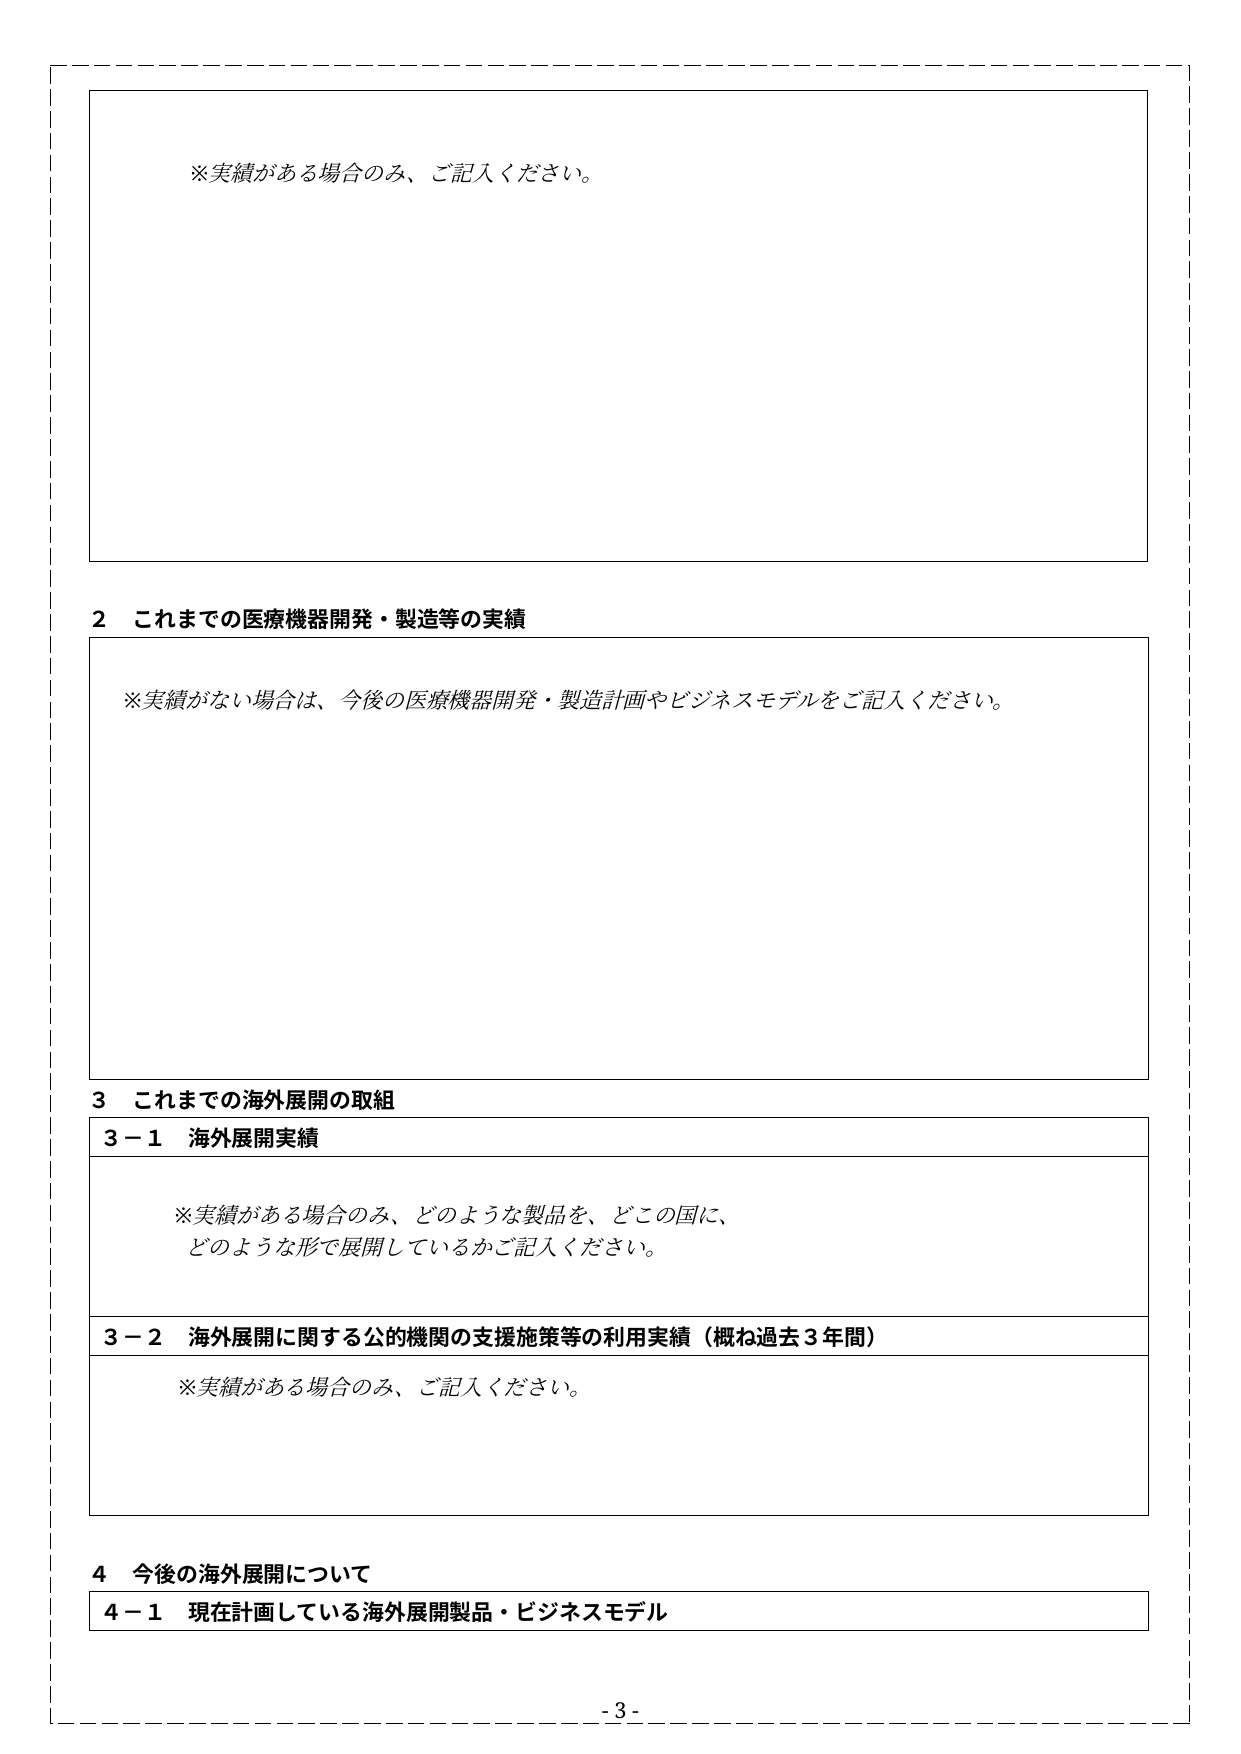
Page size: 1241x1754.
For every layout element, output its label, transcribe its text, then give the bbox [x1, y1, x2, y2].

table_header ３－１ 海外展開実績 [90, 1118, 1148, 1156]
table_cell [90, 1356, 1148, 1515]
table_cell [90, 1157, 1148, 1316]
text ２ これまでの医療機器開発・製造等の実績 [89, 599, 1152, 637]
table_cell [90, 91, 1147, 561]
table_cell ３－２ 海外展開に関する公的機関の支援施策等の利用実績（概ね過去３年間） [90, 1317, 1148, 1355]
table_header [90, 638, 1148, 1079]
text ３ これまでの海外展開の取組 [89, 1080, 1152, 1117]
text ４ 今後の海外展開について [89, 1554, 1152, 1591]
table_header ４－１ 現在計画している海外展開製品・ビジネスモデル [90, 1592, 1148, 1630]
